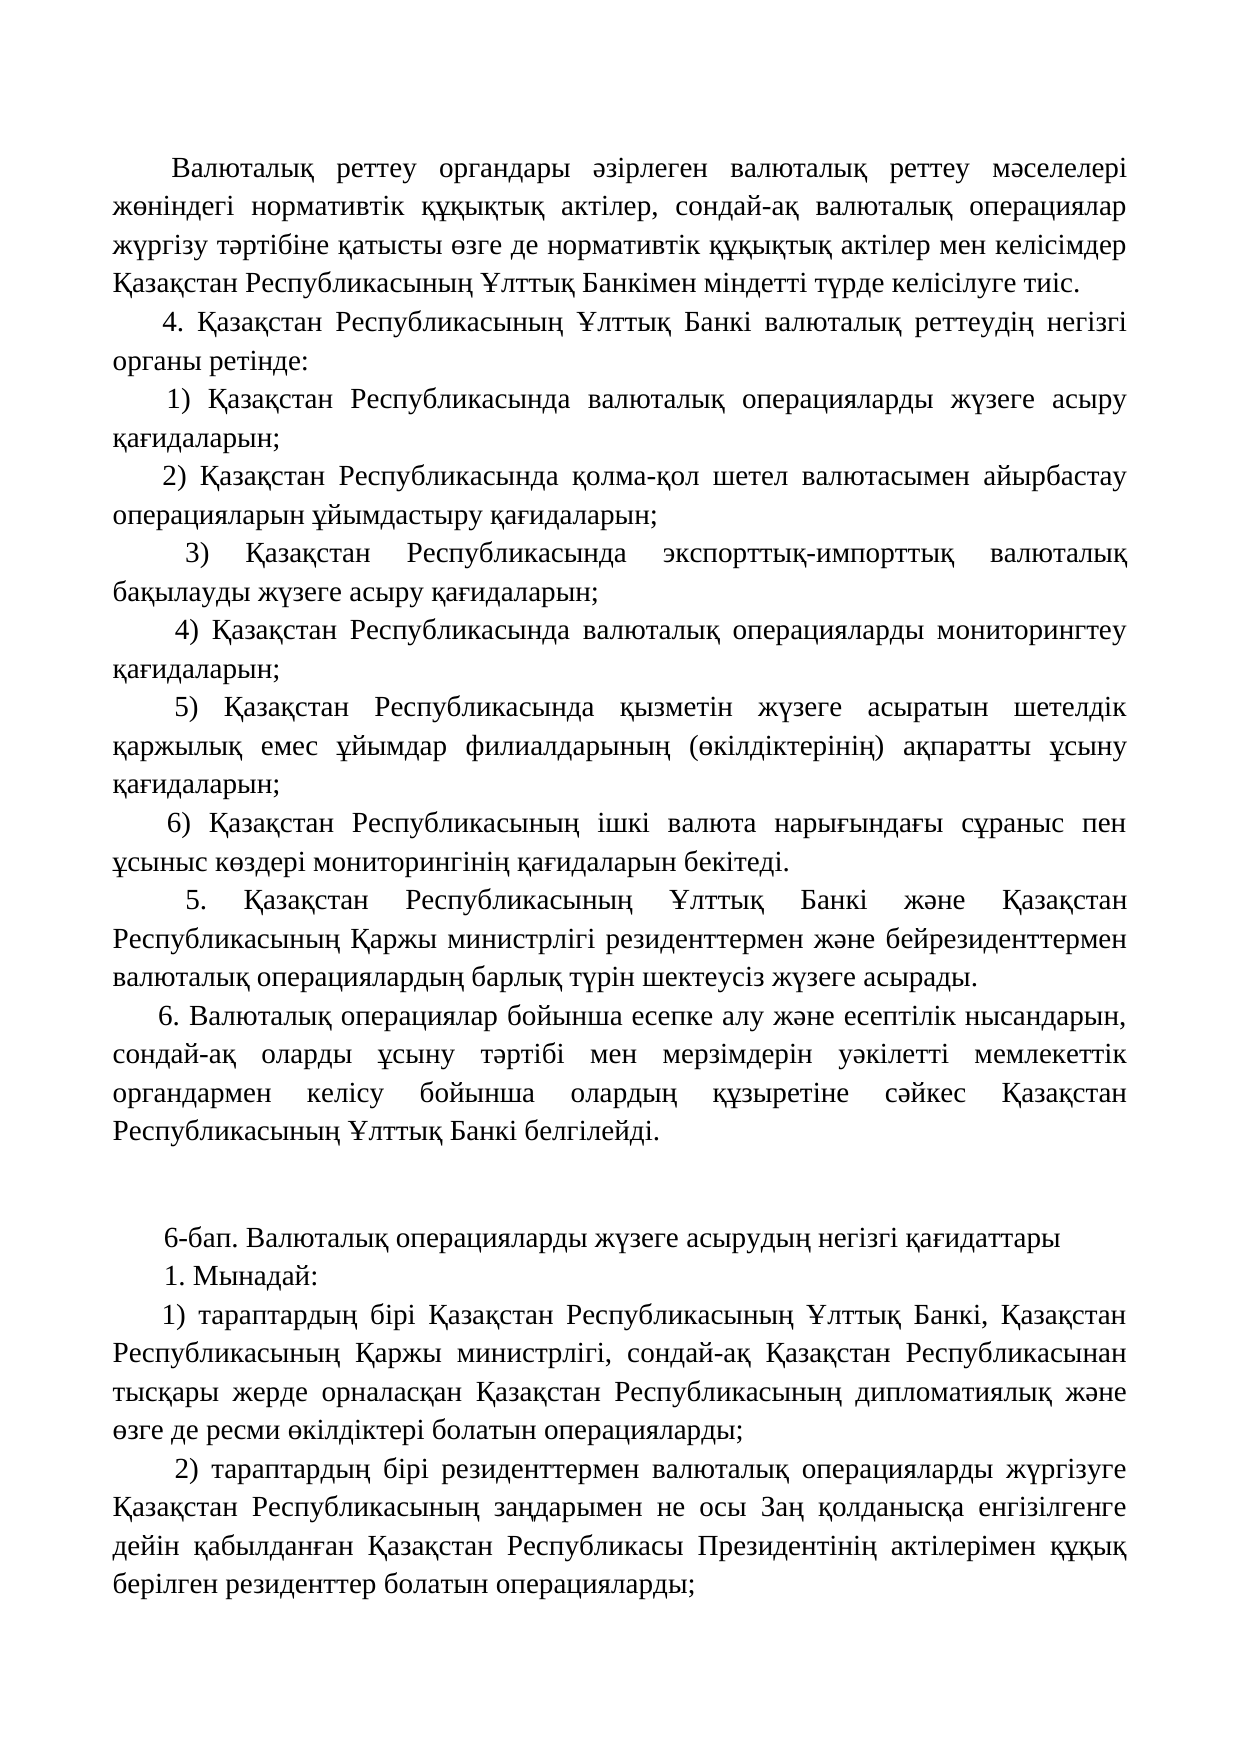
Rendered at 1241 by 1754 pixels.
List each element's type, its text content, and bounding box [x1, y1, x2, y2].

text 1) тараптардың бiрi Қазақстан Республикасының Ұлттық Банкi, Қазақстан Республикасының Қаржы министрлiгi, сондай-ақ Қазақстан Республикасынан тысқары жерде орналасқан Қазақстан Республикасының дипломатиялық және өзге де ресми өкілдіктері болатын операцияларды; [112, 1297, 1128, 1446]
text 4. Қазақстан Республикасының Ұлттық Банкi валюталық реттеудің негізгі органы ретінде: [112, 304, 1128, 376]
text 1. Мынадай: [112, 1258, 1128, 1292]
text 2) тараптардың бiрi резиденттермен валюталық операцияларды жүргізуге Қазақстан Республикасының заңдарымен не осы Заң қолданысқа енгізілгенге дейін қабылданған Қазақстан Республикасы Президентінің актілерімен құқық берілген резиденттер болатын операцияларды; [112, 1451, 1128, 1600]
text 6) Қазақстан Республикасының ішкі валюта нарығындағы сұраныс пен ұсыныс көздері мониторингінің қағидаларын бекітеді. [112, 805, 1128, 877]
text 5. Қазақстан Республикасының Ұлттық Банкi және Қазақстан Республикасының Қаржы министрлігі резиденттермен және бейрезиденттермен валюталық операциялардың барлық түрін шектеусіз жүзеге асырады. [112, 882, 1128, 993]
text 6. Валюталық операциялар бойынша есепке алу және есептілік нысандарын, сондай-ақ оларды ұсыну тәртібі мен мерзімдерін уәкілетті мемлекеттік органдармен келісу бойынша олардың құзыретіне сәйкес Қазақстан Республикасының Ұлттық Банкi белгілейді. [112, 998, 1128, 1147]
text Валюталық реттеу органдары әзірлеген валюталық реттеу мәселелері жөніндегі нормативтік құқықтық актілер, сондай-ақ валюталық операциялар жүргізу тәртібіне қатысты өзге де нормативтік құқықтық актілер мен келісімдер Қазақстан Республикасының Ұлттық Банкімен міндетті түрде келісілуге тиіс. [112, 150, 1128, 299]
text 1) Қазақстан Республикасында валюталық операцияларды жүзеге асыру қағидаларын; [112, 381, 1128, 453]
text 2) Қазақстан Республикасында қолма-қол шетел валютасымен айырбастау операцияларын ұйымдастыру қағидаларын; [112, 458, 1128, 530]
text 3) Қазақстан Республикасында экспорттық-импорттық валюталық бақылауды жүзеге асыру қағидаларын; [112, 535, 1128, 607]
text 6-бап. Валюталық операцияларды жүзеге асырудың негізгі қағидаттары [112, 1220, 1128, 1253]
text 5) Қазақстан Республикасында қызметін жүзеге асыратын шетелдік қаржылық емес ұйымдар филиалдарының (өкілдіктерінің) ақпаратты ұсыну қағидаларын; [112, 689, 1128, 800]
text 4) Қазақстан Республикасында валюталық операцияларды мониторингтеу қағидаларын; [112, 612, 1128, 684]
